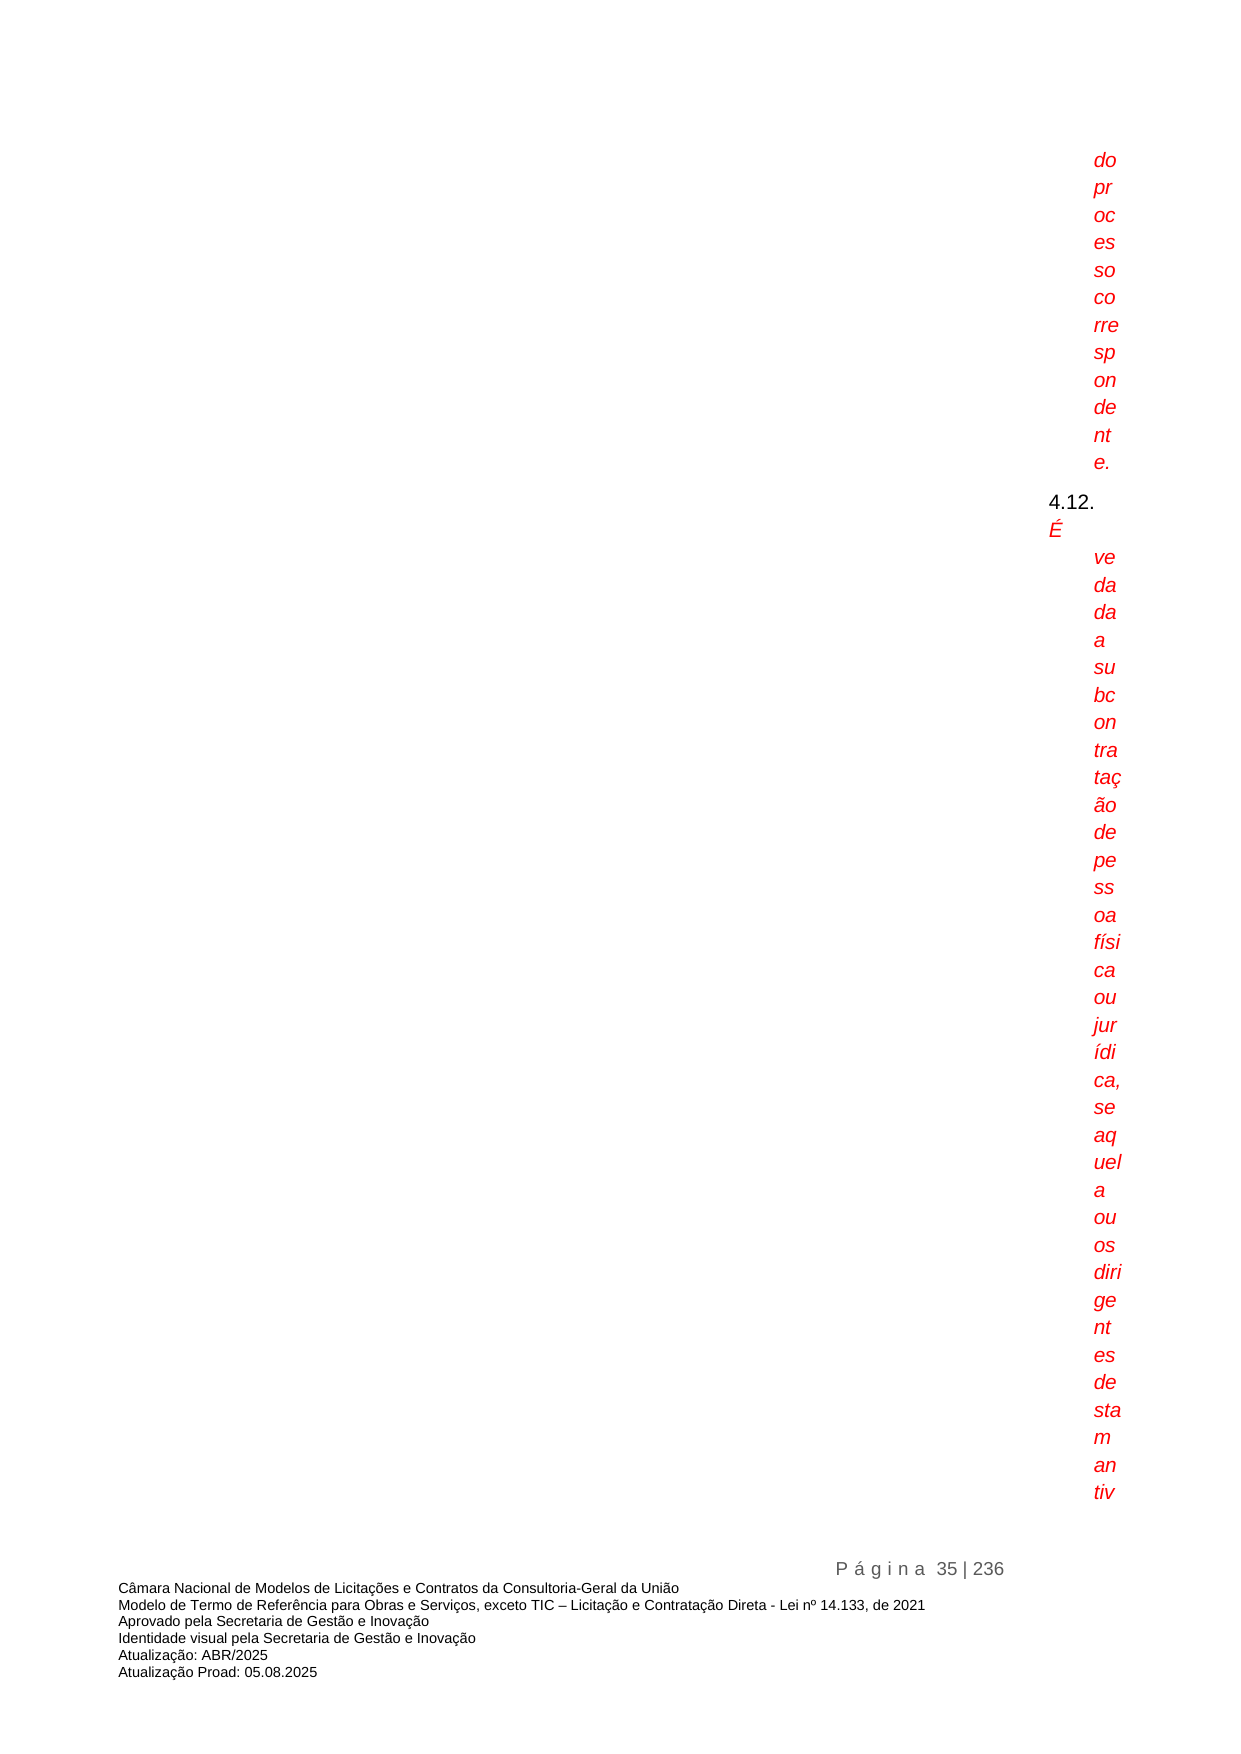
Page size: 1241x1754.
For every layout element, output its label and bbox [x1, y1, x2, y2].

text [1048, 148, 1122, 474]
text [1048, 490, 1122, 1504]
